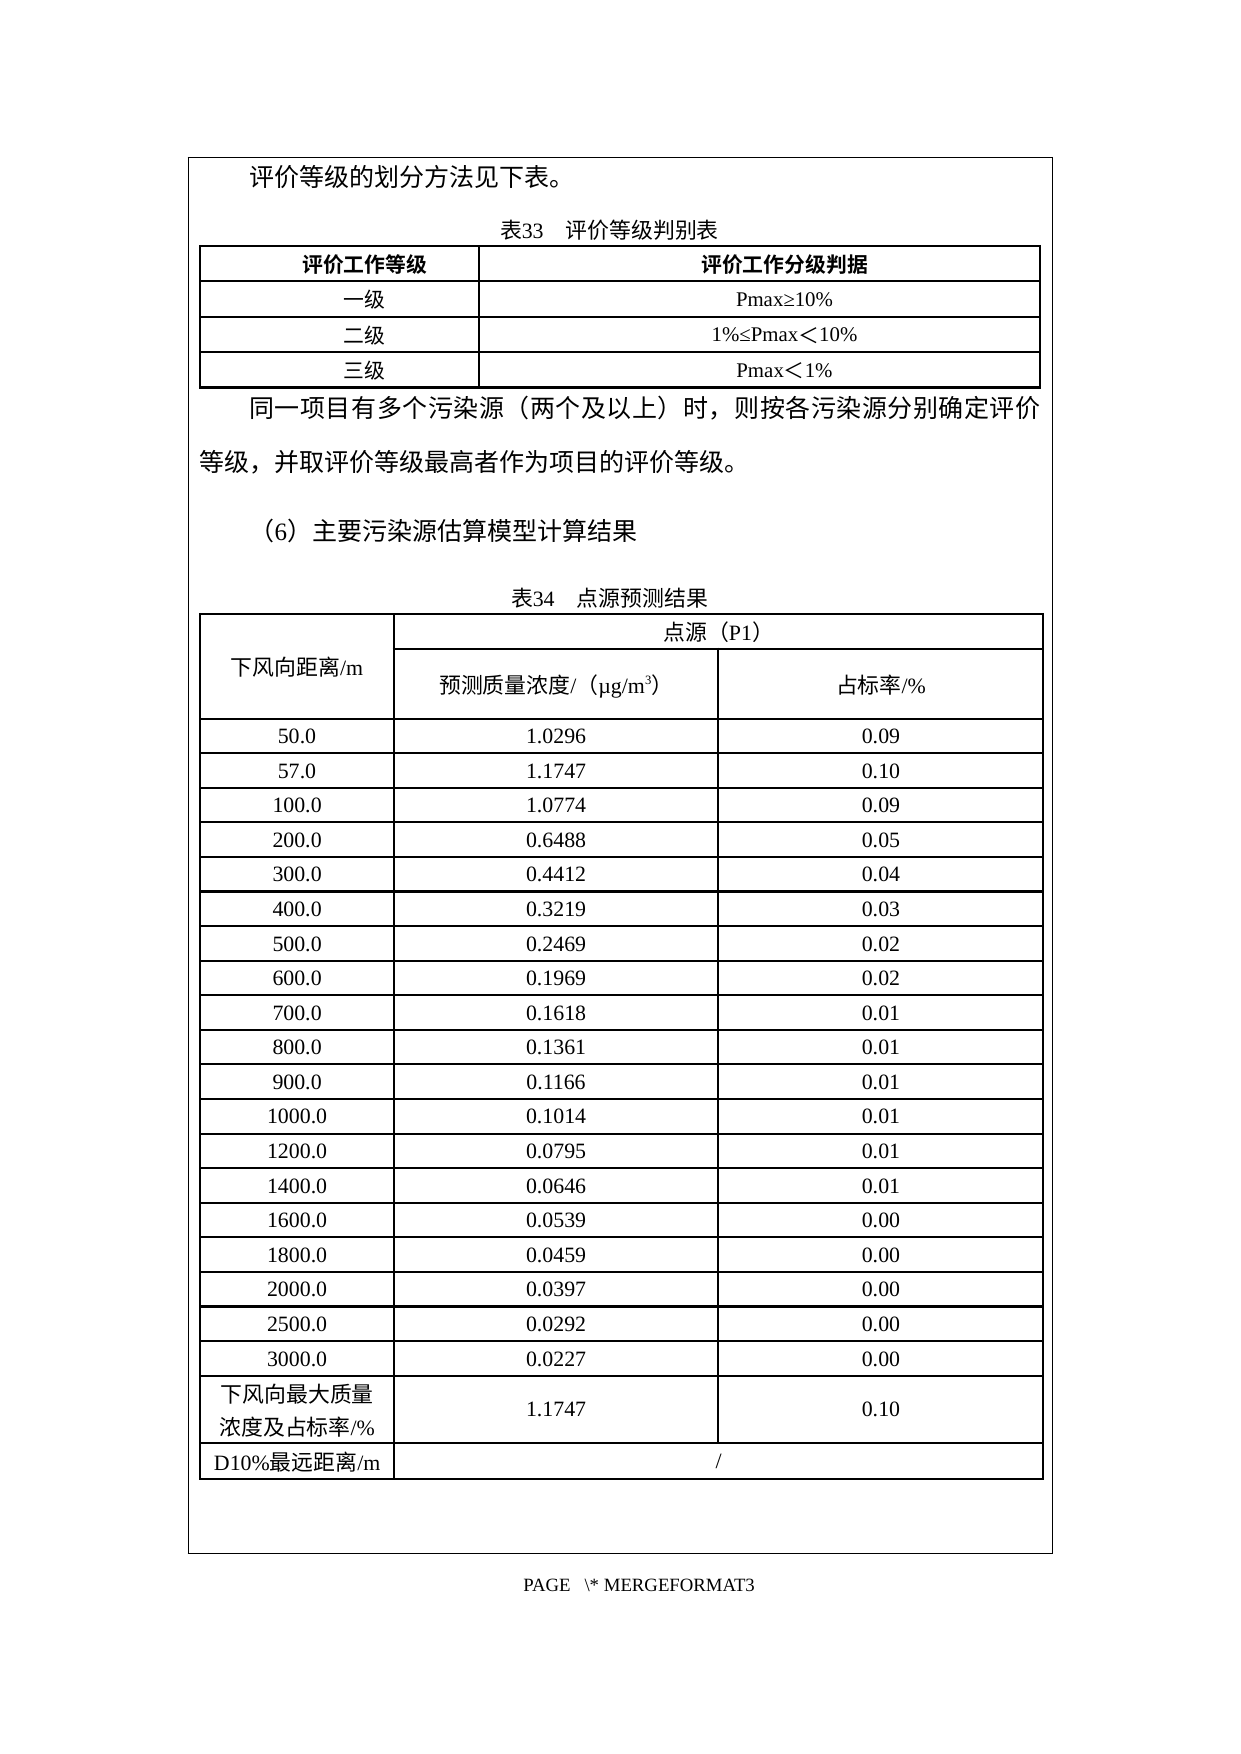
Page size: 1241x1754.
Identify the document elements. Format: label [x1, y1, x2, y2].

table_header [189, 158, 1052, 1553]
